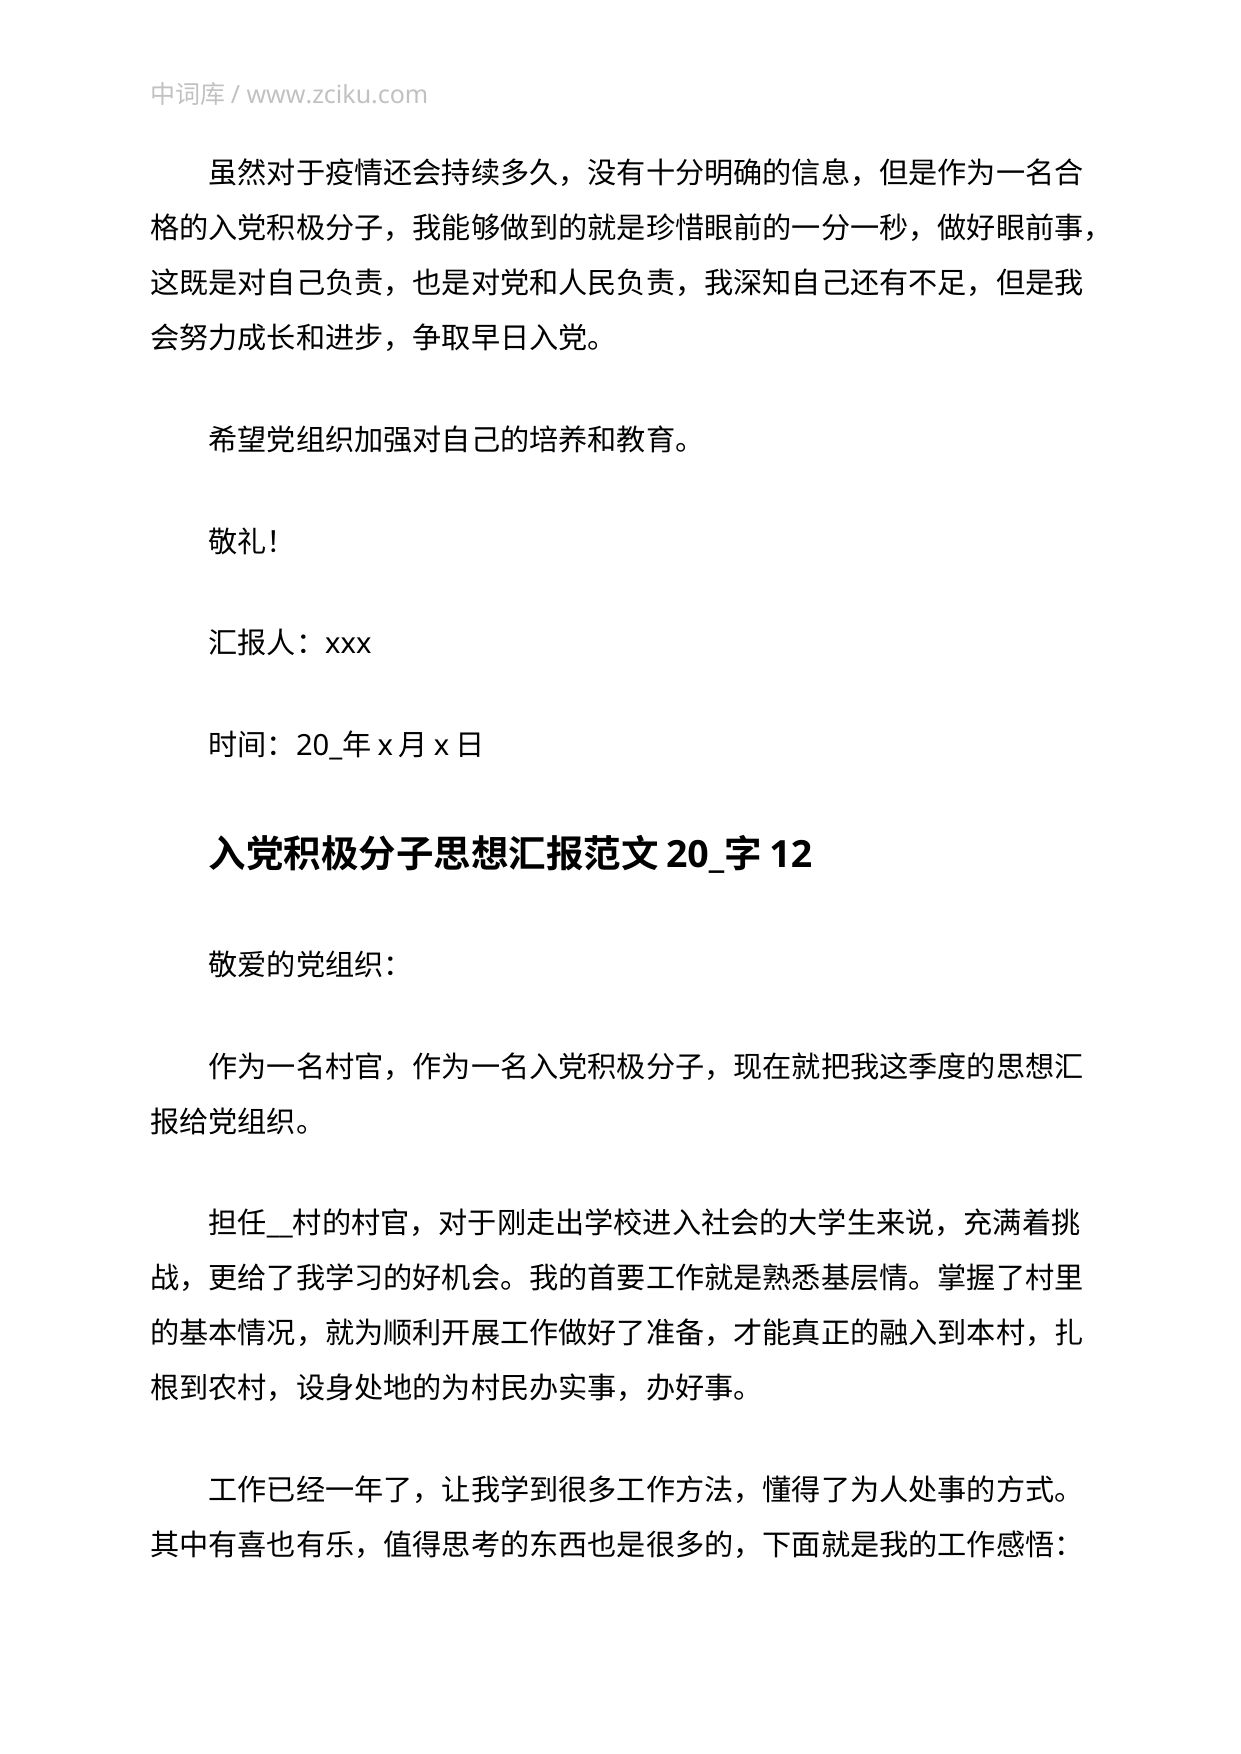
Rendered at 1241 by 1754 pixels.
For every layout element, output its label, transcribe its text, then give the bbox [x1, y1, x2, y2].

text 汇报人：xxx [150, 620, 1090, 662]
text 敬爱的党组织： [150, 942, 1090, 984]
text 希望党组织加强对自己的培养和教育。 [150, 416, 1090, 459]
text 时间：20_年x月x日 [150, 722, 1090, 764]
text 担任__村的村官，对于刚走出学校进入社会的大学生来说，充满着挑战，更给了我学习的好机会。我的首要工作就是熟悉基层情。掌握了村里的基本情况，就为顺利开展工作做好了准备，才能真正的融入到本村，扎根到农村，设身处地的为村民办实事，办好事。 [150, 1200, 1090, 1407]
text 敬礼！ [150, 518, 1090, 561]
text 作为一名村官，作为一名入党积极分子，现在就把我这季度的思想汇报给党组织。 [150, 1043, 1090, 1141]
text 工作已经一年了，让我学到很多工作方法，懂得了为人处事的方式。其中有喜也有乐，值得思考的东西也是很多的，下面就是我的工作感悟： [150, 1467, 1090, 1564]
text 虽然对于疫情还会持续多久，没有十分明确的信息，但是作为一名合格的入党积极分子，我能够做到的就是珍惜眼前的一分一秒，做好眼前事，这既是对自己负责，也是对党和人民负责，我深知自己还有不足，但是我会努力成长和进步，争取早日入党。 [150, 150, 1090, 357]
text 入党积极分子思想汇报范文20_字12 [150, 824, 1090, 878]
